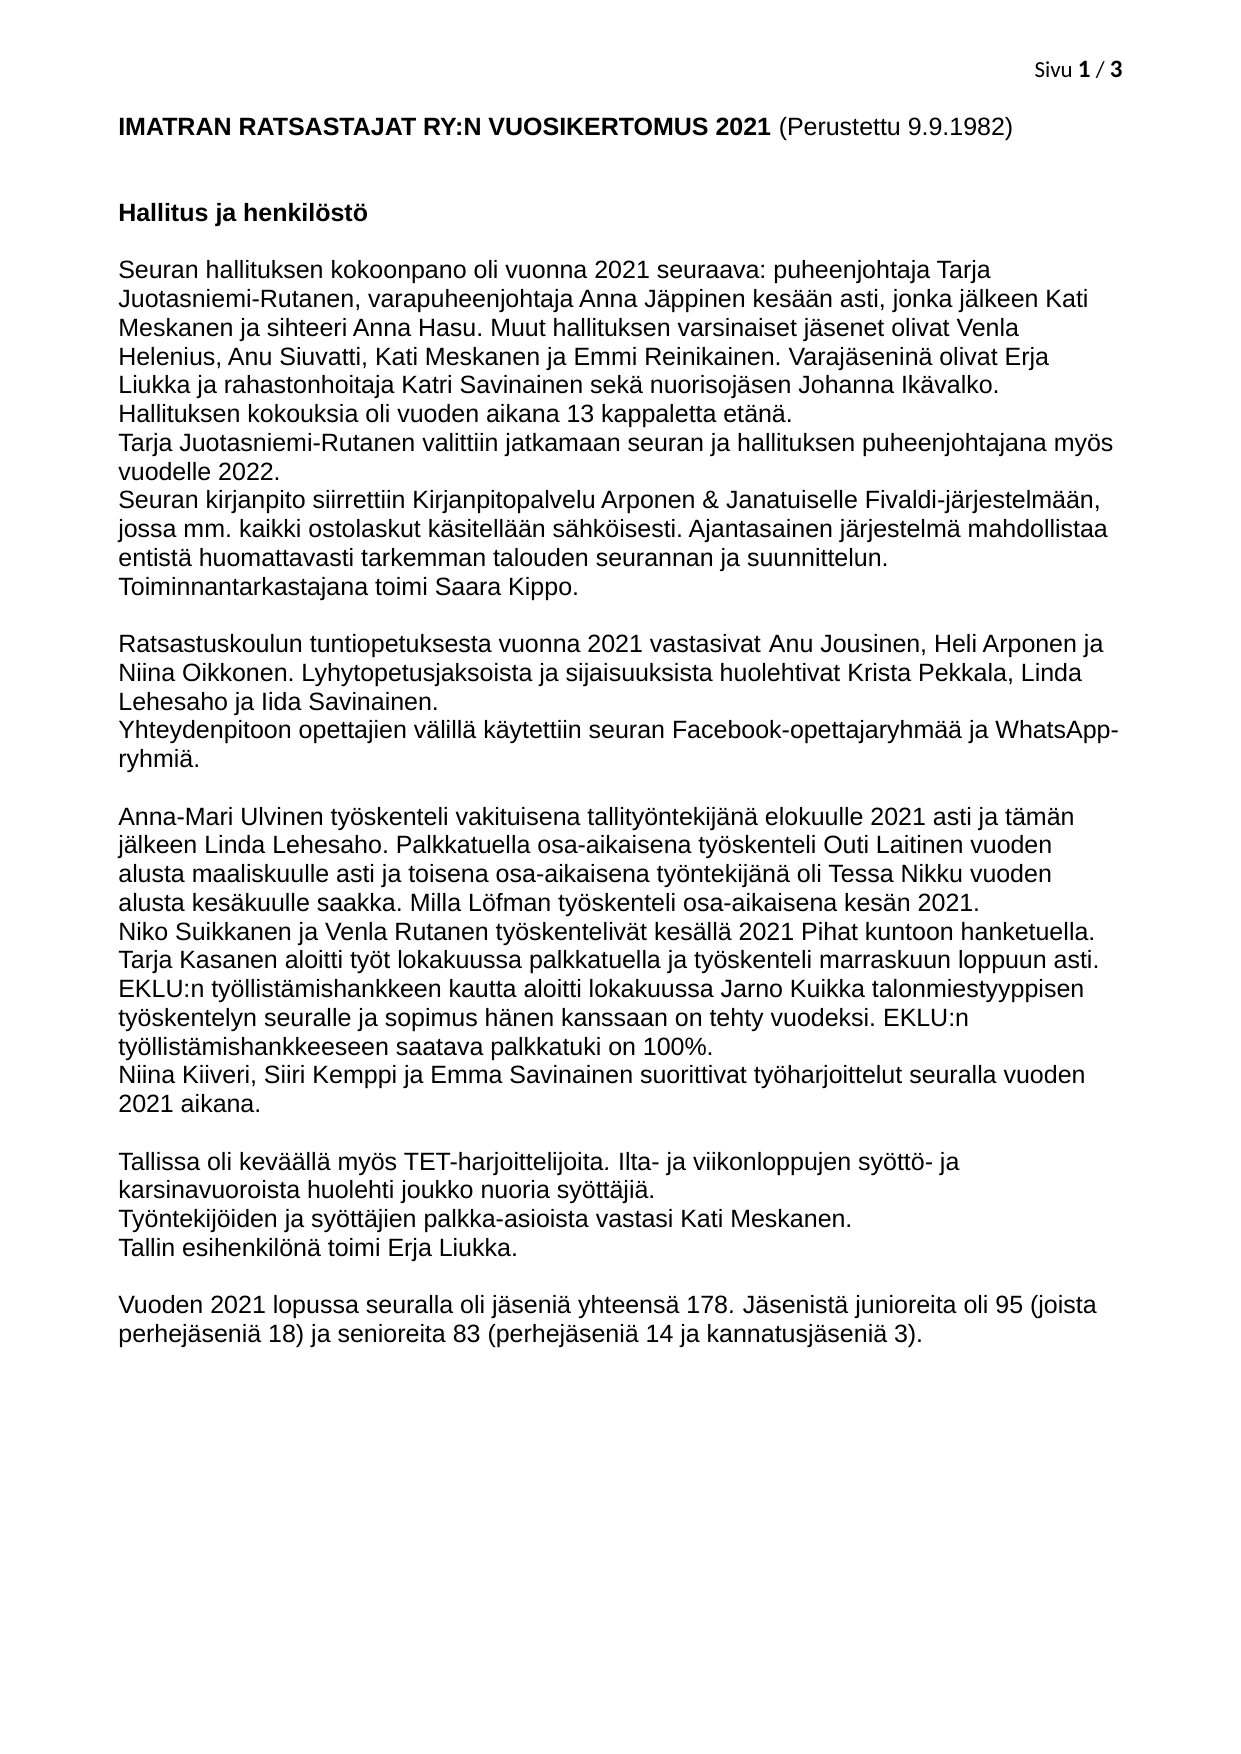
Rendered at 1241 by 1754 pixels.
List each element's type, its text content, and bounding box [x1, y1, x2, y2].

text Yhteydenpitoon opettajien välillä käytettiin seuran Facebook-opettajaryhmää ja WhatsApp-ryhmiä. [118, 715, 1122, 773]
text IMATRAN RATSASTAJAT RY:N VUOSIKERTOMUS 2021 (Perustettu 9.9.1982) [118, 112, 1122, 140]
text Työntekijöiden ja syöttäjien palkka-asioista vastasi Kati Meskanen. [118, 1204, 1122, 1233]
text Seuran kirjanpito siirrettiin Kirjanpitopalvelu Arponen & Janatuiselle Fivaldi-järjestelmään, jossa mm. kaikki ostolaskut käsitellään sähköisesti. Ajantasainen järjestelmä mahdollistaa entistä huomattavasti tarkemman talouden seurannan ja suunnittelun. Toiminnantarkastajana toimi Saara Kippo. [118, 485, 1122, 600]
text Tarja Juotasniemi-Rutanen valittiin jatkamaan seuran ja hallituksen puheenjohtajana myös vuodelle 2022. [118, 428, 1122, 485]
text Tallin esihenkilönä toimi Erja Liukka. [118, 1233, 1122, 1262]
text Hallitus ja henkilöstö [118, 198, 1122, 227]
text EKLU:n työllistämishankkeen kautta aloitti lokakuussa Jarno Kuikka talonmiestyyppisen työskentelyn seuralle ja sopimus hänen kanssaan on tehty vuodeksi. EKLU:n työllistämishankkeeseen saatava palkkatuki on 100%. [118, 974, 1122, 1060]
text Ratsastuskoulun tuntiopetuksesta vuonna 2021 vastasivat Anu Jousinen, Heli Arponen ja Niina Oikkonen. Lyhytopetusjaksoista ja sijaisuuksista huolehtivat Krista Pekkala, Linda Lehesaho ja Iida Savinainen. [118, 629, 1122, 715]
text Niina Kiiveri, Siiri Kemppi ja Emma Savinainen suorittivat työharjoittelut seuralla vuoden 2021 aikana. [118, 1060, 1122, 1118]
text Niko Suikkanen ja Venla Rutanen työskentelivät kesällä 2021 Pihat kuntoon hanketuella. [118, 917, 1122, 945]
text Tarja Kasanen aloitti työt lokakuussa palkkatuella ja työskenteli marraskuun loppuun asti. [118, 945, 1122, 974]
text Seuran hallituksen kokoonpano oli vuonna 2021 seuraava: puheenjohtaja Tarja Juotasniemi-Rutanen, varapuheenjohtaja Anna Jäppinen kesään asti, jonka jälkeen Kati Meskanen ja sihteeri Anna Hasu. Muut hallituksen varsinaiset jäsenet olivat Venla Helenius, Anu Siuvatti, Kati Meskanen ja Emmi Reinikainen. Varajäseninä olivat Erja Liukka ja rahastonhoitaja Katri Savinainen sekä nuorisojäsen Johanna Ikävalko. Hallituksen kokouksia oli vuoden aikana 13 kappaletta etänä. [118, 255, 1122, 428]
text Vuoden 2021 lopussa seuralla oli jäseniä yhteensä 178. Jäsenistä junioreita oli 95 (joista perhejäseniä 18) ja senioreita 83 (perhejäseniä 14 ja kannatusjäseniä 3). [118, 1290, 1122, 1348]
text Anna-Mari Ulvinen työskenteli vakituisena tallityöntekijänä elokuulle 2021 asti ja tämän jälkeen Linda Lehesaho. Palkkatuella osa-aikaisena työskenteli Outi Laitinen vuoden alusta maaliskuulle asti ja toisena osa-aikaisena työntekijänä oli Tessa Nikku vuoden alusta kesäkuulle saakka. Milla Löfman työskenteli osa-aikaisena kesän 2021. [118, 802, 1122, 917]
text Tallissa oli keväällä myös TET-harjoittelijoita. Ilta- ja viikonloppujen syöttö- ja karsinavuoroista huolehti joukko nuoria syöttäjiä. [118, 1147, 1122, 1204]
